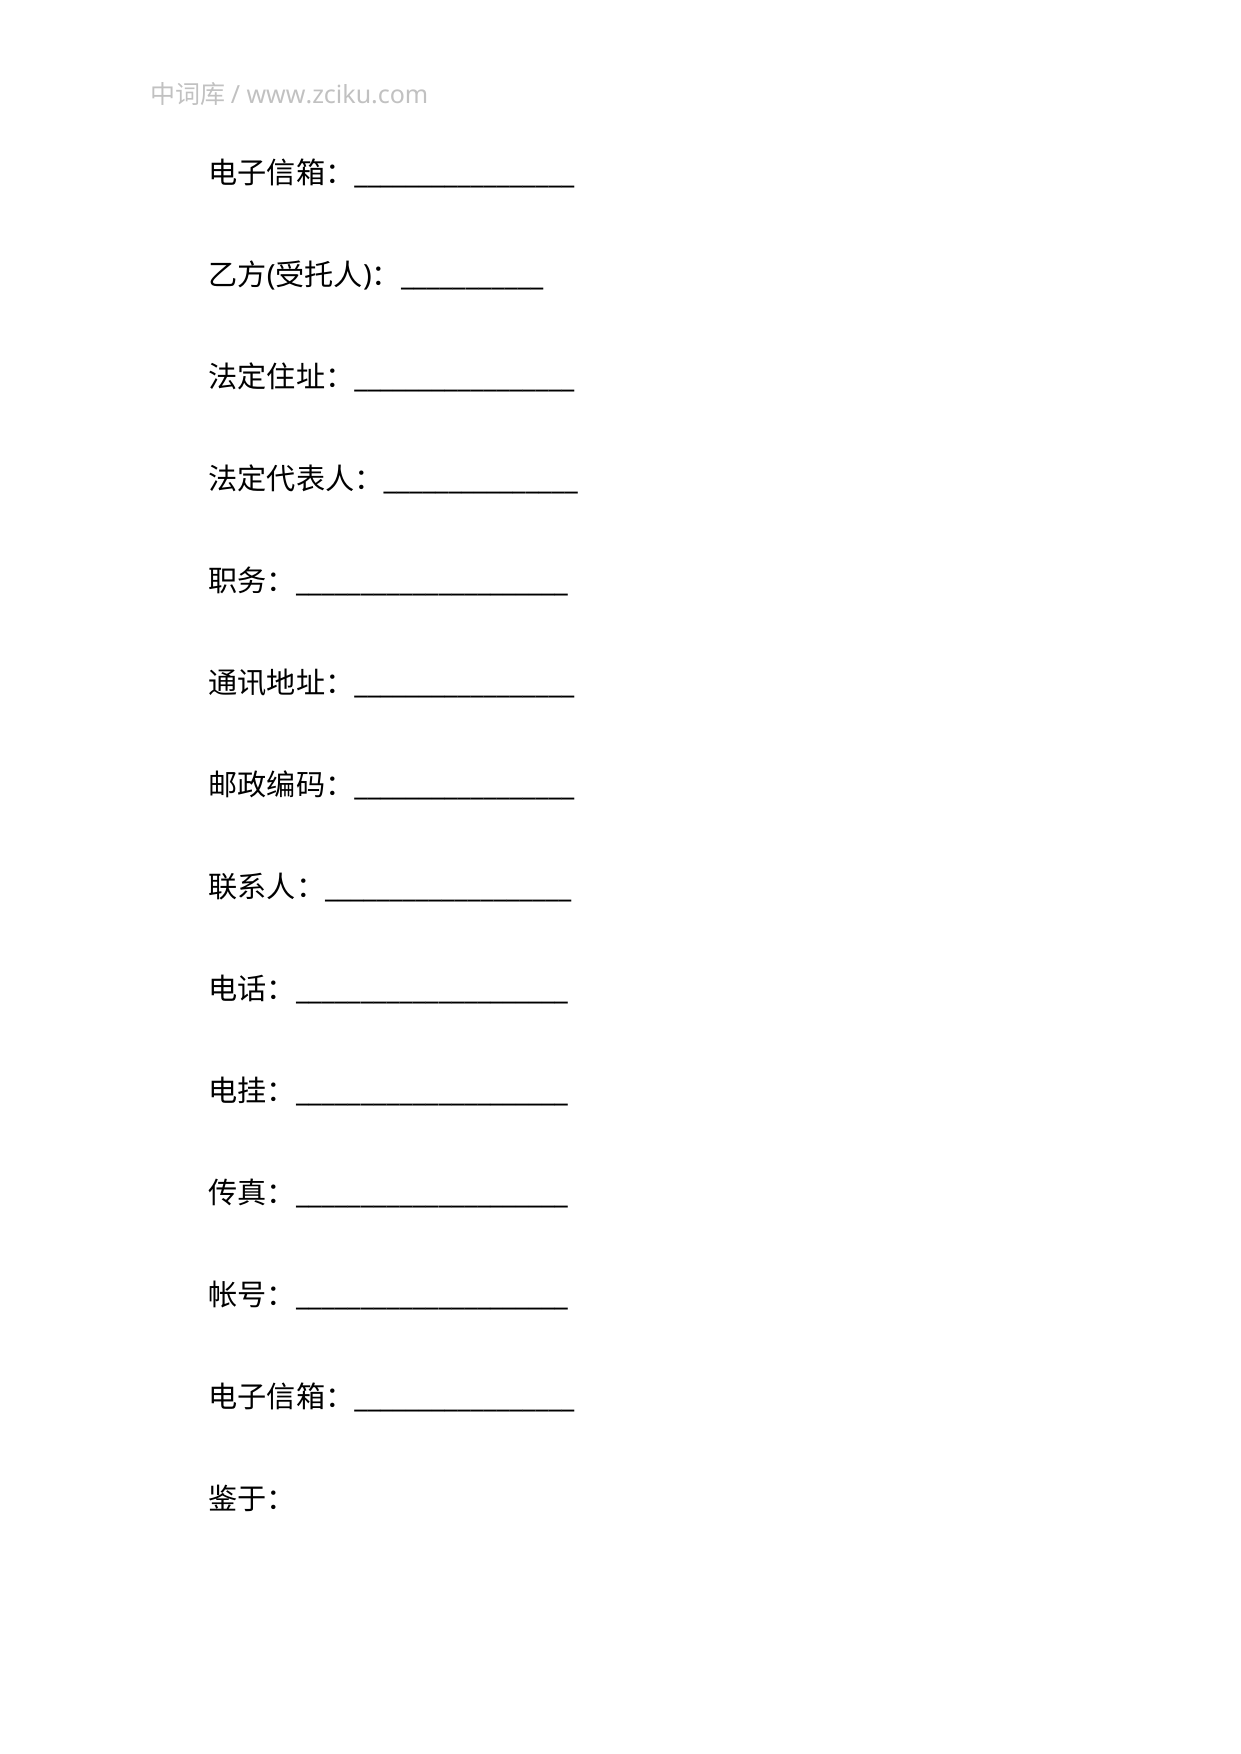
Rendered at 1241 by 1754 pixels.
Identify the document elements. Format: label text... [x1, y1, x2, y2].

text 乙方(受托人)：___________ [150, 252, 1090, 294]
text 传真：_____________________ [150, 1170, 1090, 1212]
text 法定代表人：_______________ [150, 456, 1090, 498]
text 电挂：_____________________ [150, 1068, 1090, 1110]
text 鉴于： [150, 1476, 1090, 1518]
text 电子信箱：_________________ [150, 150, 1090, 192]
text 通讯地址：_________________ [150, 660, 1090, 702]
text 电话：_____________________ [150, 966, 1090, 1008]
text 邮政编码：_________________ [150, 762, 1090, 804]
text 帐号：_____________________ [150, 1272, 1090, 1314]
text 职务：_____________________ [150, 558, 1090, 600]
text 电子信箱：_________________ [150, 1374, 1090, 1416]
text 联系人：___________________ [150, 864, 1090, 906]
text 法定住址：_________________ [150, 354, 1090, 396]
